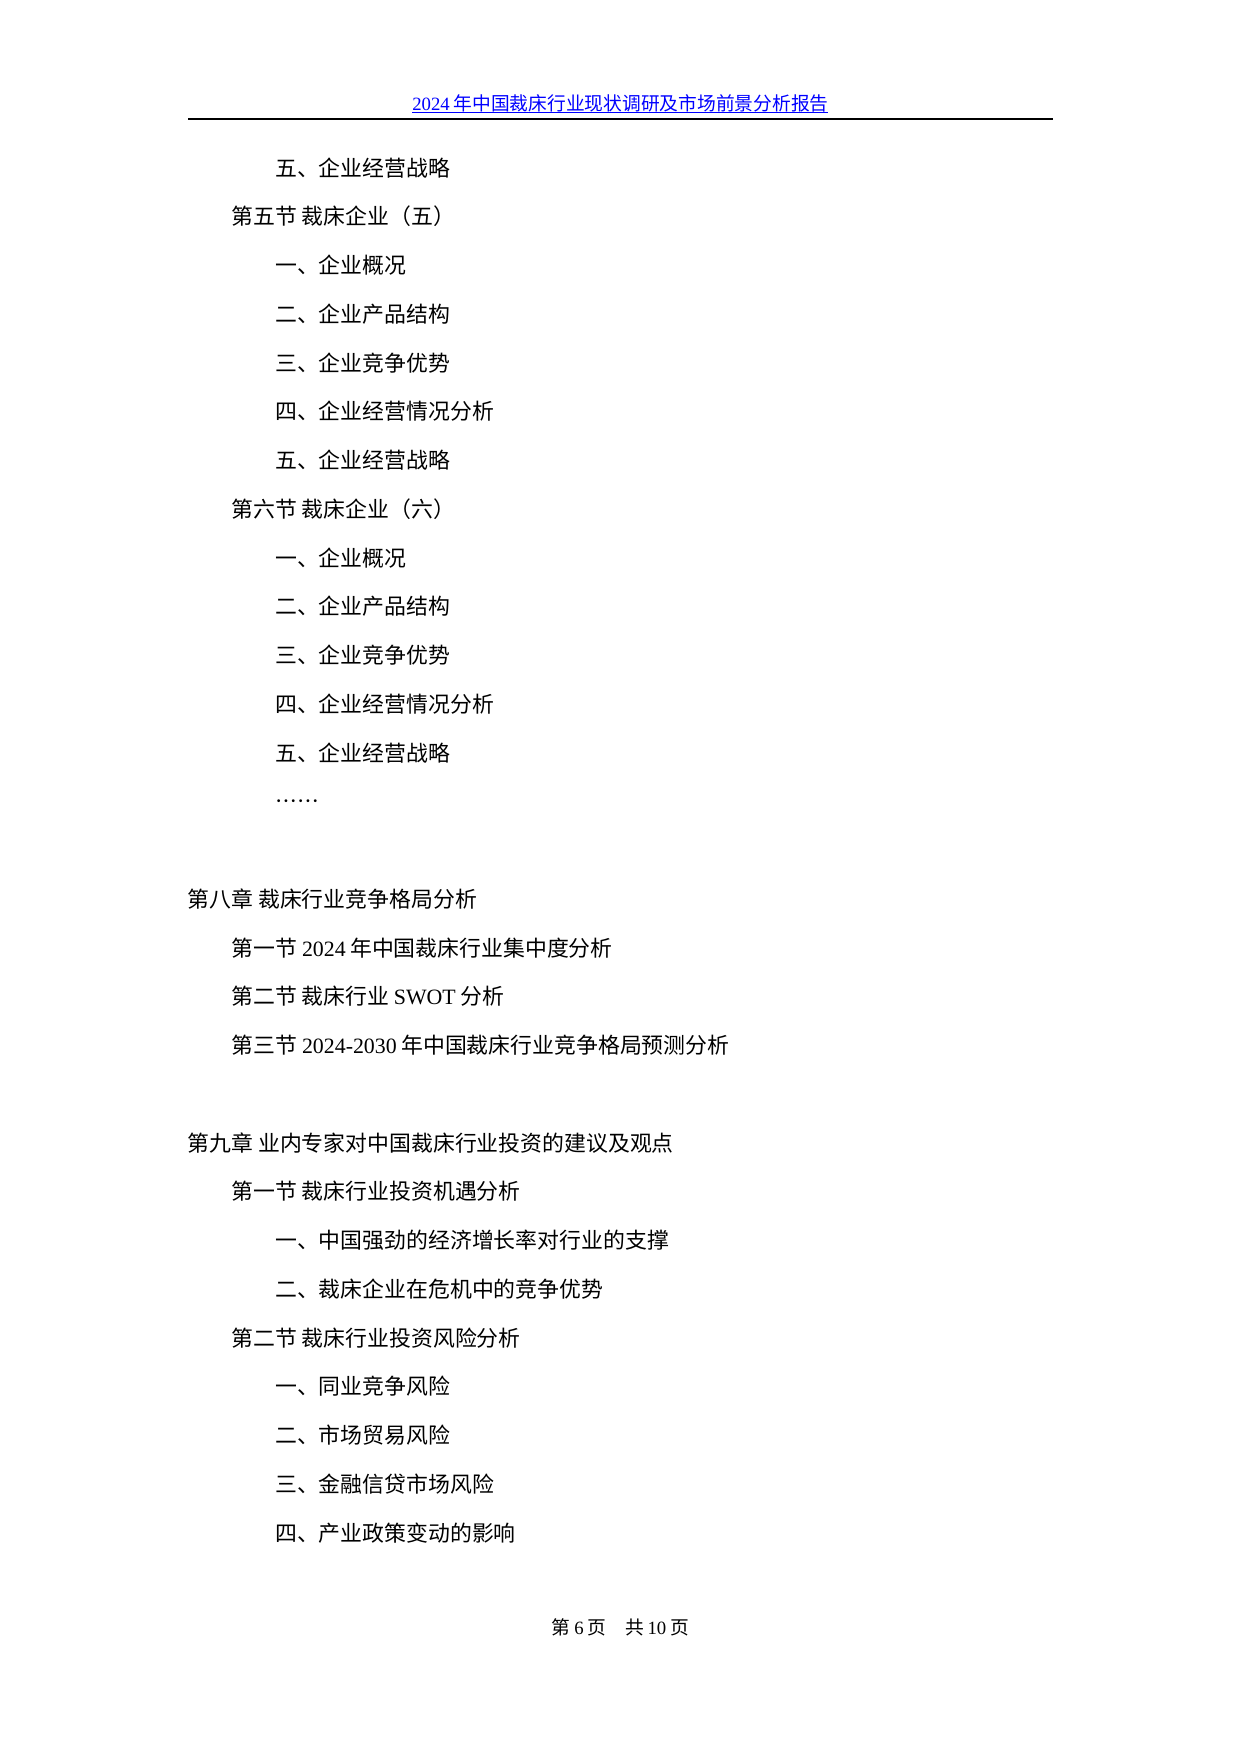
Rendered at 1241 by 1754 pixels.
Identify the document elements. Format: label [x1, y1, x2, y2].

text [187, 150, 1053, 1548]
